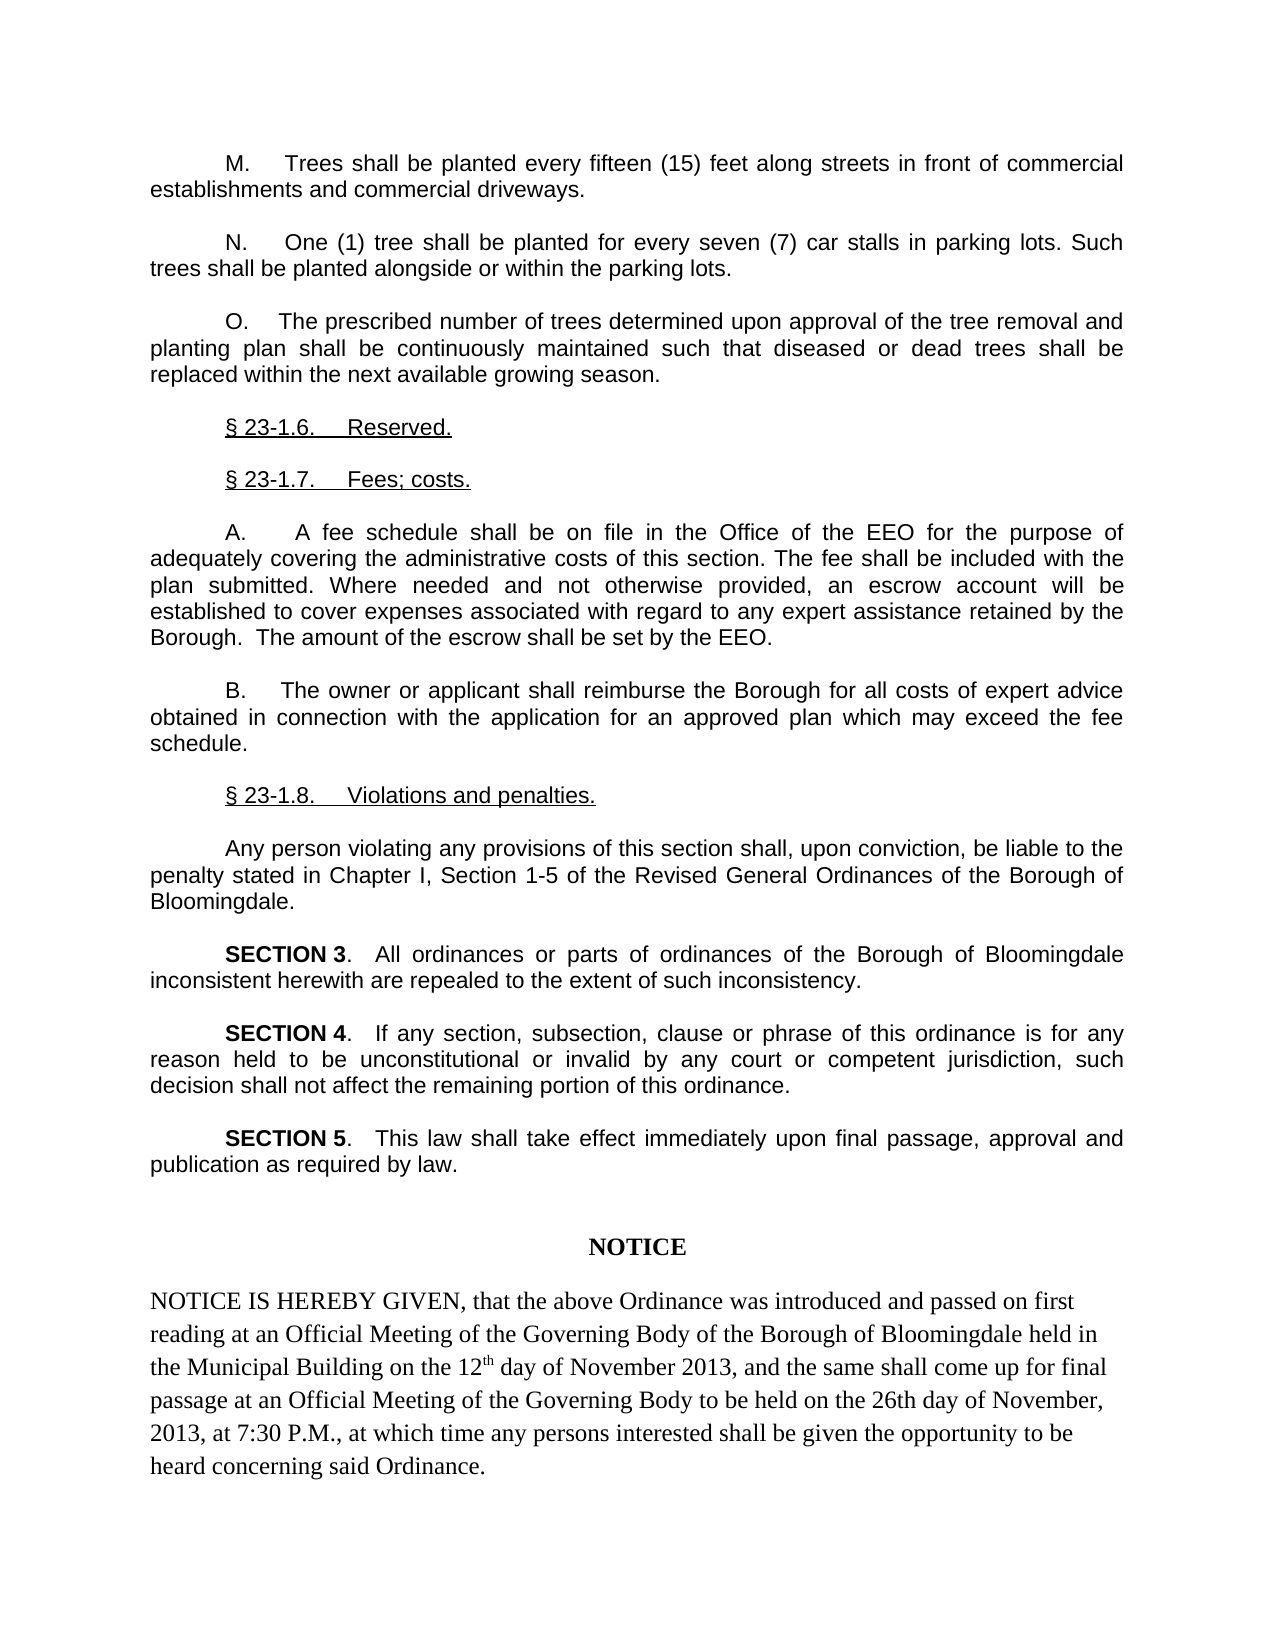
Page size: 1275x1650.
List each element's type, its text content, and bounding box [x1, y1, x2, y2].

text SECTION 5. This law shall take effect immediately upon final passage, approval and publication as required by law. [150, 1125, 1125, 1178]
text § 23-1.6. Reserved. [150, 413, 1125, 440]
text Any person violating any provisions of this section shall, upon conviction, be liable to the penalty stated in Chapter I, Section 1-5 of the Revised General Ordinances of the Borough of Bloomingdale. [150, 835, 1125, 914]
text M. Trees shall be planted every fifteen (15) feet along streets in front of commercial establishments and commercial driveways. [150, 150, 1125, 203]
text NOTICE IS HEREBY GIVEN, that the above Ordinance was introduced and passed on first reading at an Official Meeting of the Governing Body of the Borough of Bloomingdale held in the Municipal Building on the 12th day of November 2013, and the same shall come up for final passage at an Official Meeting of the Governing Body to be held on the 26th day of November, 2013, at 7:30 P.M., at which time any persons interested shall be given the opportunity to be heard concerning said Ordinance. [150, 1286, 1125, 1480]
text SECTION 4. If any section, subsection, clause or phrase of this ordinance is for any reason held to be unconstitutional or invalid by any court or competent jurisdiction, such decision shall not affect the remaining portion of this ordinance. [150, 1020, 1125, 1099]
text SECTION 3. All ordinances or parts of ordinances of the Borough of Bloomingdale inconsistent herewith are repealed to the extent of such inconsistency. [150, 941, 1125, 993]
text N. One (1) tree shall be planted for every seven (7) car stalls in parking lots. Such trees shall be planted alongside or within the parking lots. [150, 229, 1125, 282]
text § 23-1.8. Violations and penalties. [150, 782, 1125, 809]
text B. The owner or applicant shall reimburse the Borough for all costs of expert advice obtained in connection with the application for an approved plan which may exceed the fee schedule. [150, 677, 1125, 756]
text O. The prescribed number of trees determined upon approval of the tree removal and planting plan shall be continuously maintained such that diseased or dead trees shall be replaced within the next available growing season. [150, 308, 1125, 387]
text A. A fee schedule shall be on file in the Office of the EEO for the purpose of adequately covering the administrative costs of this section. The fee shall be included with the plan submitted. Where needed and not otherwise provided, an escrow account will be established to cover expenses associated with regard to any expert assistance retained by the Borough. The amount of the escrow shall be set by the EEO. [150, 519, 1125, 651]
text NOTICE [150, 1232, 1125, 1261]
text § 23-1.7. Fees; costs. [150, 466, 1125, 493]
